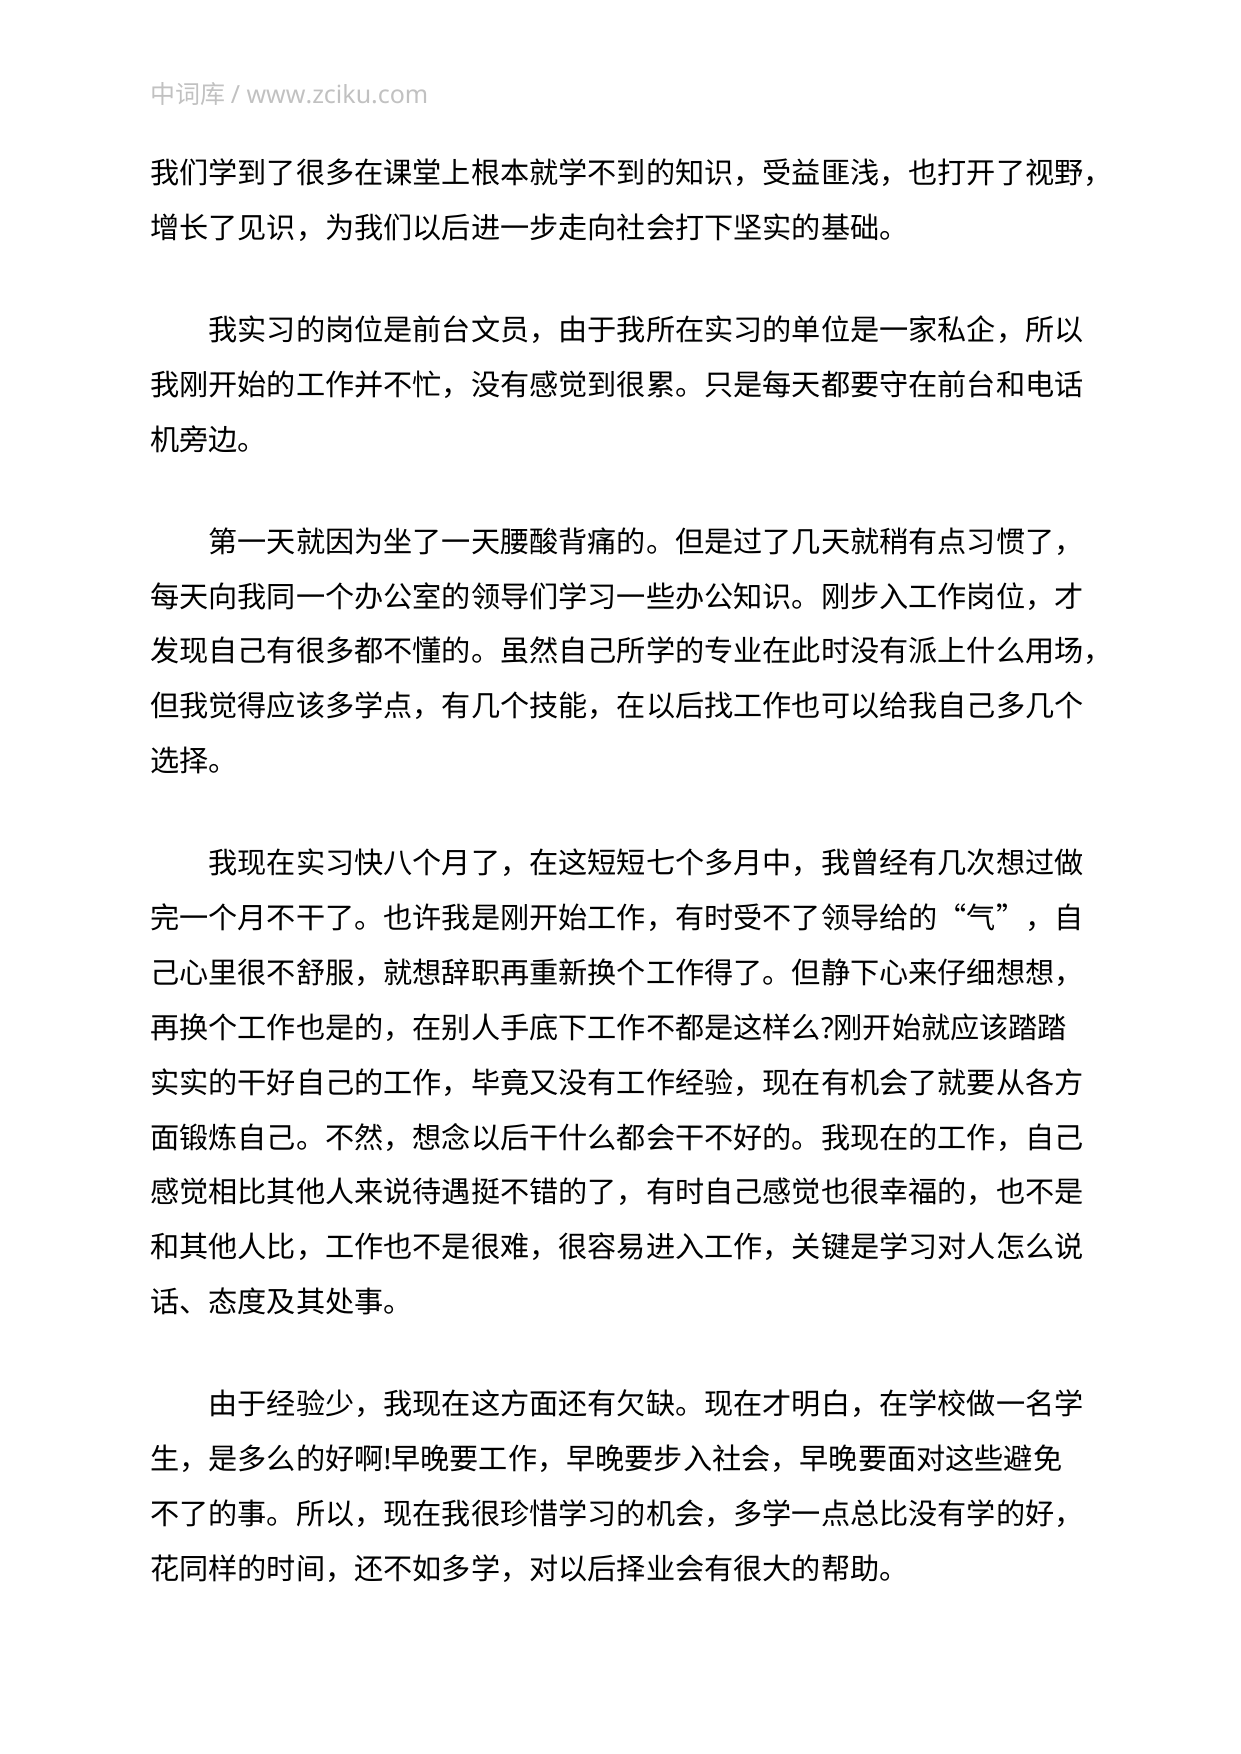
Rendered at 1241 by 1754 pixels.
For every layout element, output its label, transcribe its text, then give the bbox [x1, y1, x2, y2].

text 由于经验少，我现在这方面还有欠缺。现在才明白，在学校做一名学生，是多么的好啊!早晚要工作，早晚要步入社会，早晚要面对这些避免不了的事。所以，现在我很珍惜学习的机会，多学一点总比没有学的好，花同样的时间，还不如多学，对以后择业会有很大的帮助。 [150, 1381, 1090, 1588]
text 第一天就因为坐了一天腰酸背痛的。但是过了几天就稍有点习惯了，每天向我同一个办公室的领导们学习一些办公知识。刚步入工作岗位，才发现自己有很多都不懂的。虽然自己所学的专业在此时没有派上什么用场，但我觉得应该多学点，有几个技能，在以后找工作也可以给我自己多几个选择。 [150, 518, 1090, 780]
text 我实习的岗位是前台文员，由于我所在实习的单位是一家私企，所以我刚开始的工作并不忙，没有感觉到很累。只是每天都要守在前台和电话机旁边。 [150, 307, 1090, 459]
text 我现在实习快八个月了，在这短短七个多月中，我曾经有几次想过做完一个月不干了。也许我是刚开始工作，有时受不了领导给的“气”，自己心里很不舒服，就想辞职再重新换个工作得了。但静下心来仔细想想，再换个工作也是的，在别人手底下工作不都是这样么?刚开始就应该踏踏实实的干好自己的工作，毕竟又没有工作经验，现在有机会了就要从各方面锻炼自己。不然，想念以后干什么都会干不好的。我现在的工作，自己感觉相比其他人来说待遇挺不错的了，有时自己感觉也很幸福的，也不是和其他人比，工作也不是很难，很容易进入工作，关键是学习对人怎么说话、态度及其处事。 [150, 839, 1090, 1321]
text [150, 150, 1090, 247]
